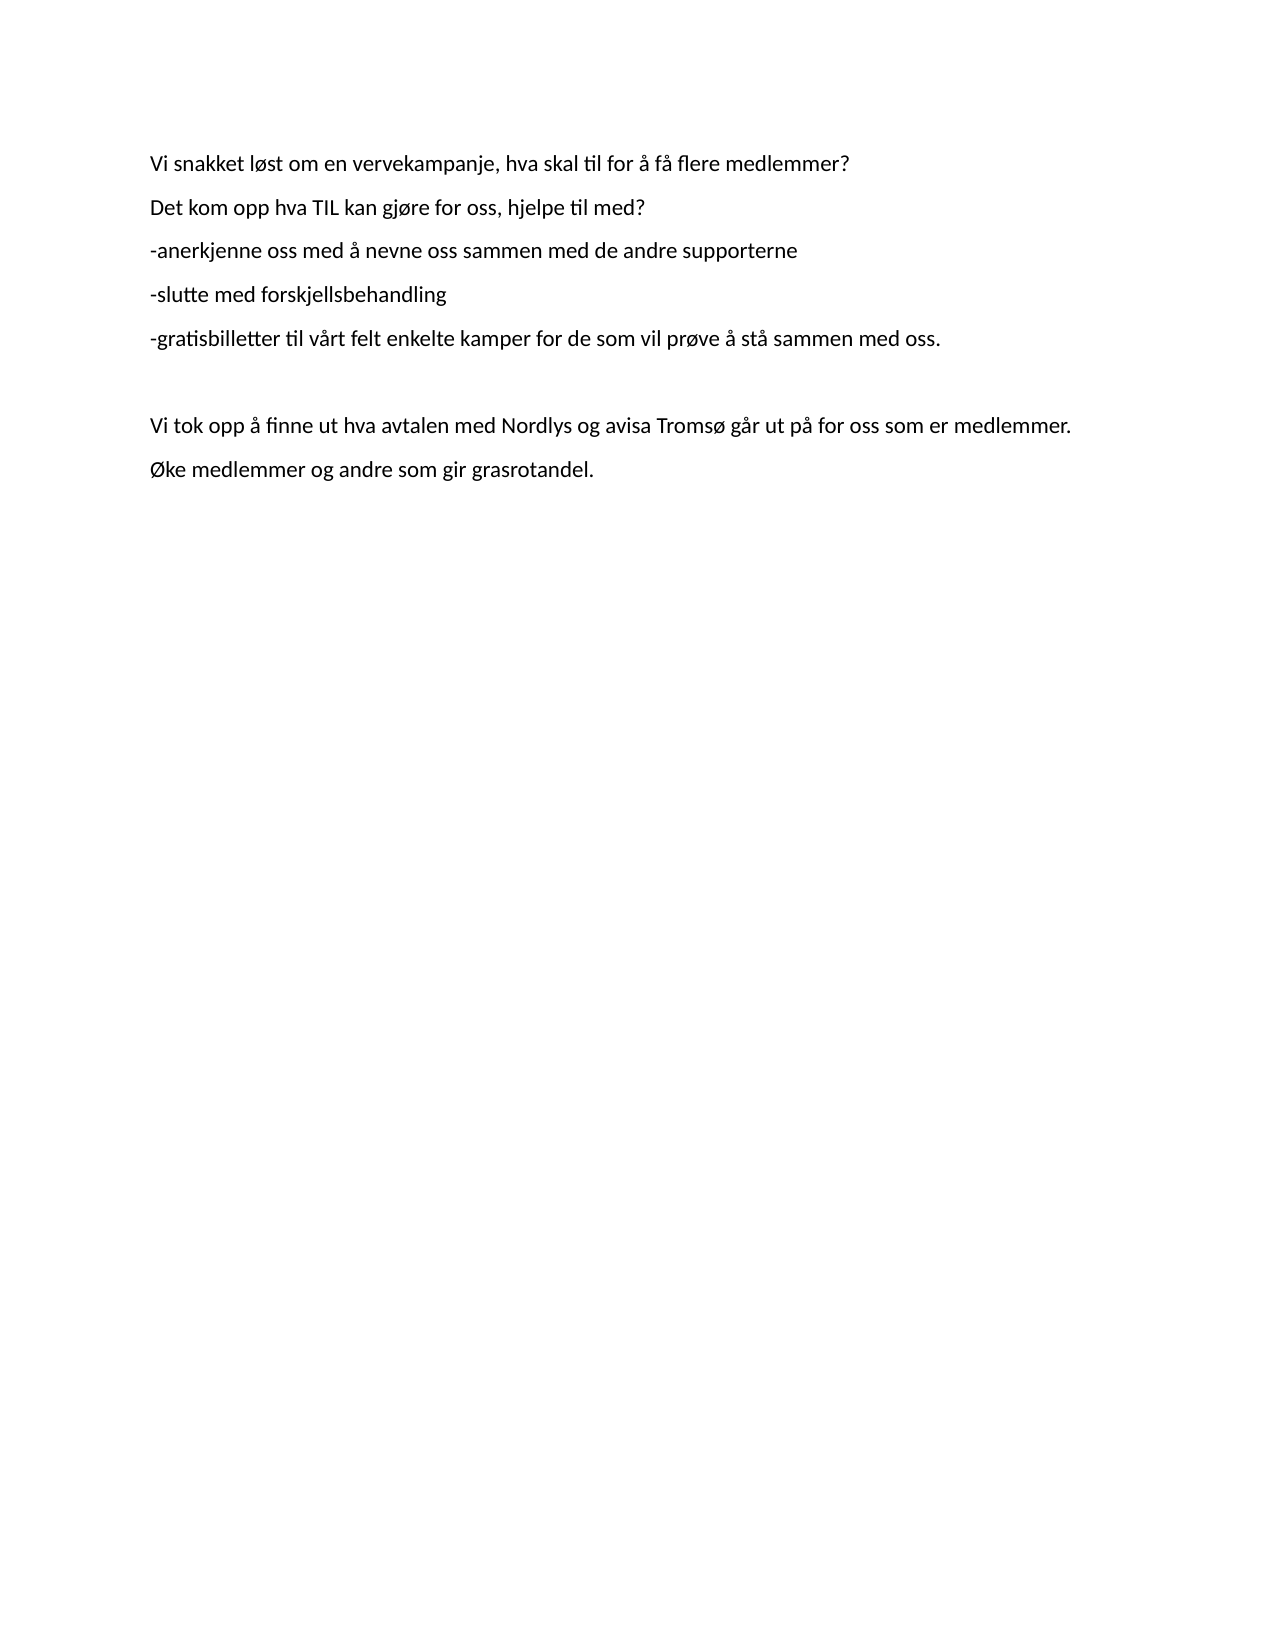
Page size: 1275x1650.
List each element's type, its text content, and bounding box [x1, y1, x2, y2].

text Det kom opp hva TIL kan gjøre for oss, hjelpe til med? [150, 194, 1125, 221]
text -anerkjenne oss med å nevne oss sammen med de andre supporterne [150, 237, 1125, 264]
text Øke medlemmer og andre som gir grasrotandel. [150, 456, 1125, 482]
text -gratisbilletter til vårt felt enkelte kamper for de som vil prøve å stå sammen med oss. [150, 324, 1125, 352]
text -slutte med forskjellsbehandling [150, 281, 1125, 308]
text Vi snakket løst om en vervekampanje, hva skal til for å få flere medlemmer? [150, 150, 1125, 177]
text Vi tok opp å finne ut hva avtalen med Nordlys og avisa Tromsø går ut på for oss som er medlemmer. [150, 412, 1125, 439]
